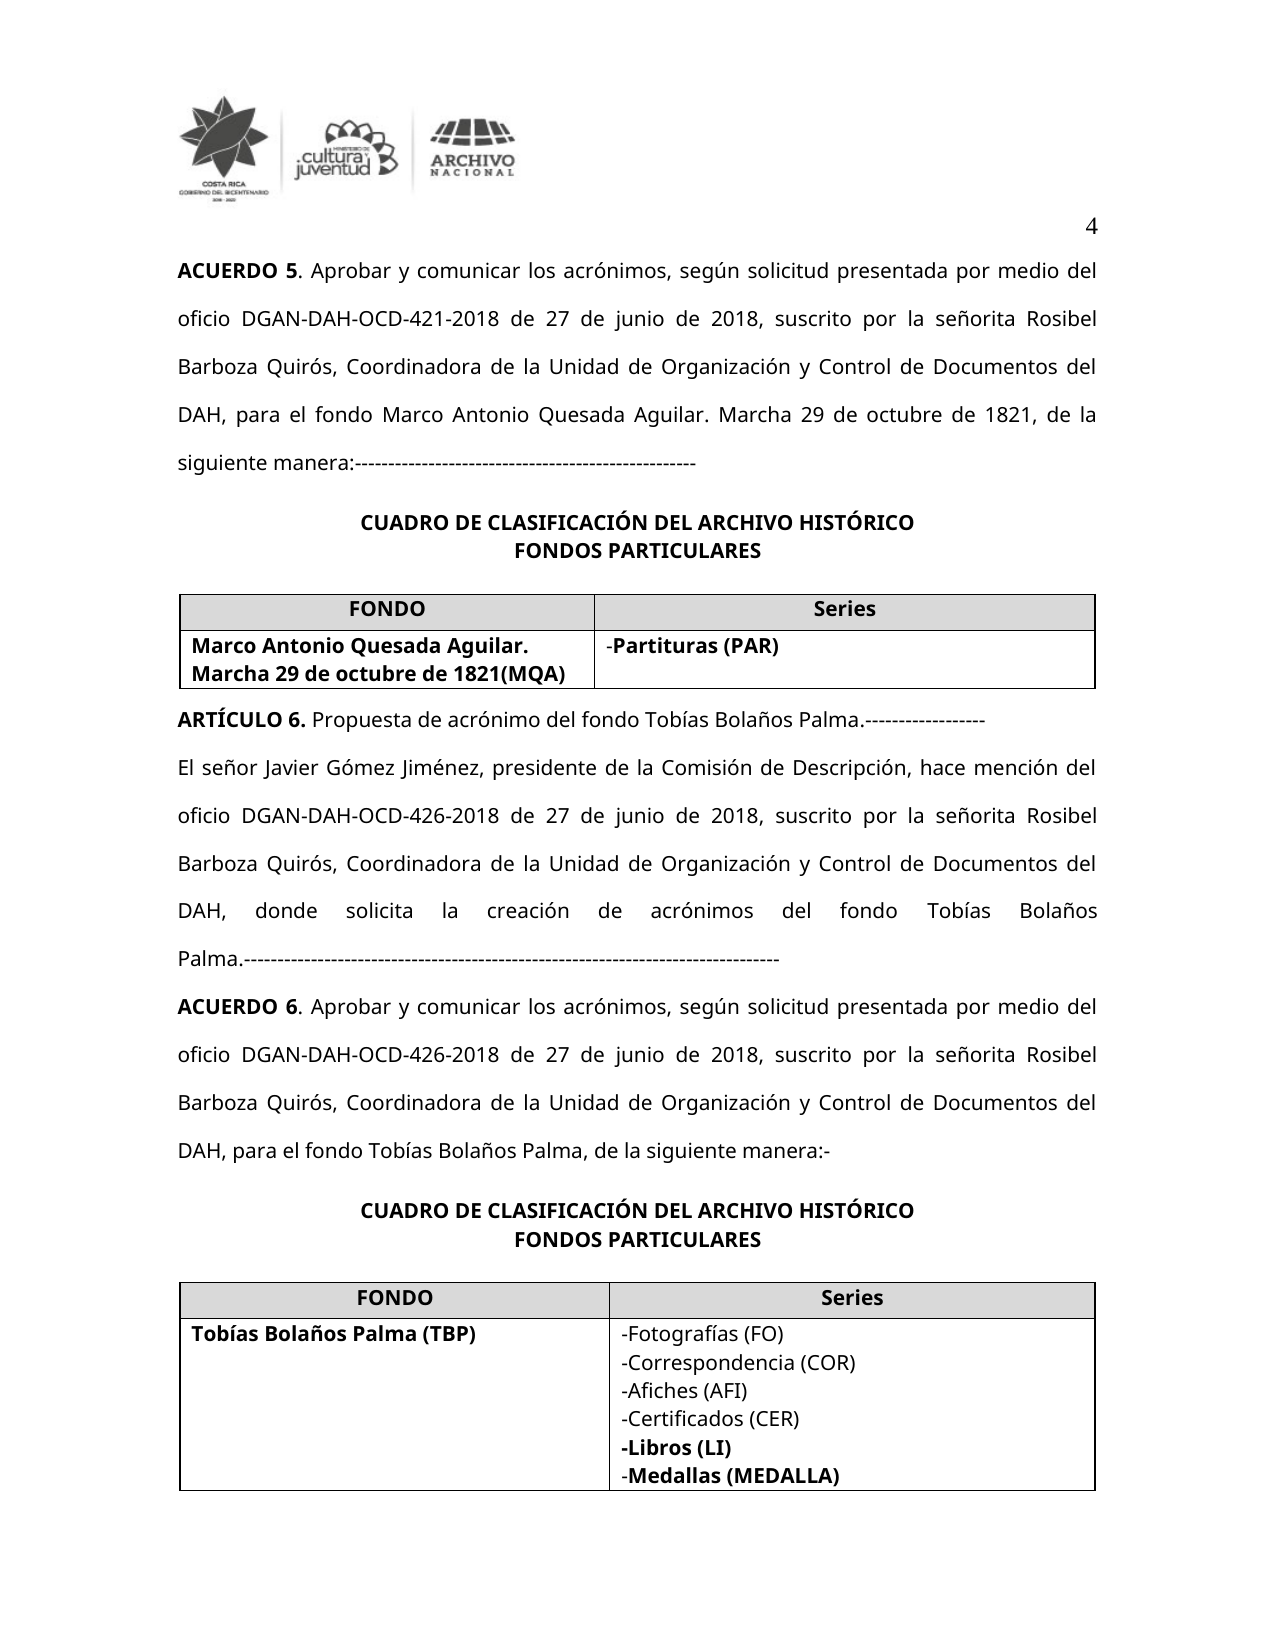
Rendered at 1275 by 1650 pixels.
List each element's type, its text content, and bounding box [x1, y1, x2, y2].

text CUADRO DE CLASIFICACIÓN DEL ARCHIVO HISTÓRICO [177, 508, 1098, 537]
table_cell -Partituras (PAR) [595, 631, 1094, 688]
list ACUERDO 5. Aprobar y comunicar los acrónimos, según solicitud presentada por medio del oficio DGAN-DAH-OCD-421-2018 de 27 de junio de 2018, suscrito por la señorita Rosibel Barboza Quirós, Coordinadora de la Unidad de Organización y Control de Documentos del DAH, para el fondo Marco Antonio Quesada Aguilar. Marcha 29 de octubre de 1821, de la siguiente manera:--------------------------------------------------- [177, 240, 1098, 480]
text CUADRO DE CLASIFICACIÓN DEL ARCHIVO HISTÓRICO [177, 1196, 1098, 1225]
table_header FONDO [181, 1283, 609, 1318]
picture [177, 88, 529, 212]
table_cell -Fotografías (FO) -Correspondencia (COR) -Afiches (AFI) -Certificados (CER) -Libros (LI) -Medallas (MEDALLA) -Licencia (LICE) -Carnés (CARNÉ) [610, 1319, 1094, 1490]
list ARTÍCULO 6. Propuesta de acrónimo del fondo Tobías Bolaños Palma.------------------ [177, 689, 1098, 737]
table_cell Marco Antonio Quesada Aguilar. Marcha 29 de octubre de 1821(MQA) [181, 631, 594, 688]
text FONDOS PARTICULARES [177, 1225, 1098, 1253]
table_header Series [595, 595, 1094, 630]
text FONDOS PARTICULARES [177, 537, 1098, 565]
table_cell Tobías Bolaños Palma (TBP) [181, 1319, 609, 1490]
table_header Series [610, 1283, 1094, 1318]
table_header FONDO [181, 595, 594, 630]
list ACUERDO 6. Aprobar y comunicar los acrónimos, según solicitud presentada por medio del oficio DGAN-DAH-OCD-426-2018 de 27 de junio de 2018, suscrito por la señorita Rosibel Barboza Quirós, Coordinadora de la Unidad de Organización y Control de Documentos del DAH, para el fondo Tobías Bolaños Palma, de la siguiente manera:- [177, 976, 1098, 1168]
list El señor Javier Gómez Jiménez, presidente de la Comisión de Descripción, hace mención del oficio DGAN-DAH-OCD-426-2018 de 27 de junio de 2018, suscrito por la señorita Rosibel Barboza Quirós, Coordinadora de la Unidad de Organización y Control de Documentos del DAH, donde solicita la creación de acrónimos del fondo Tobías Bolaños Palma.-------------------------------------------------------------------------------- [177, 737, 1098, 976]
